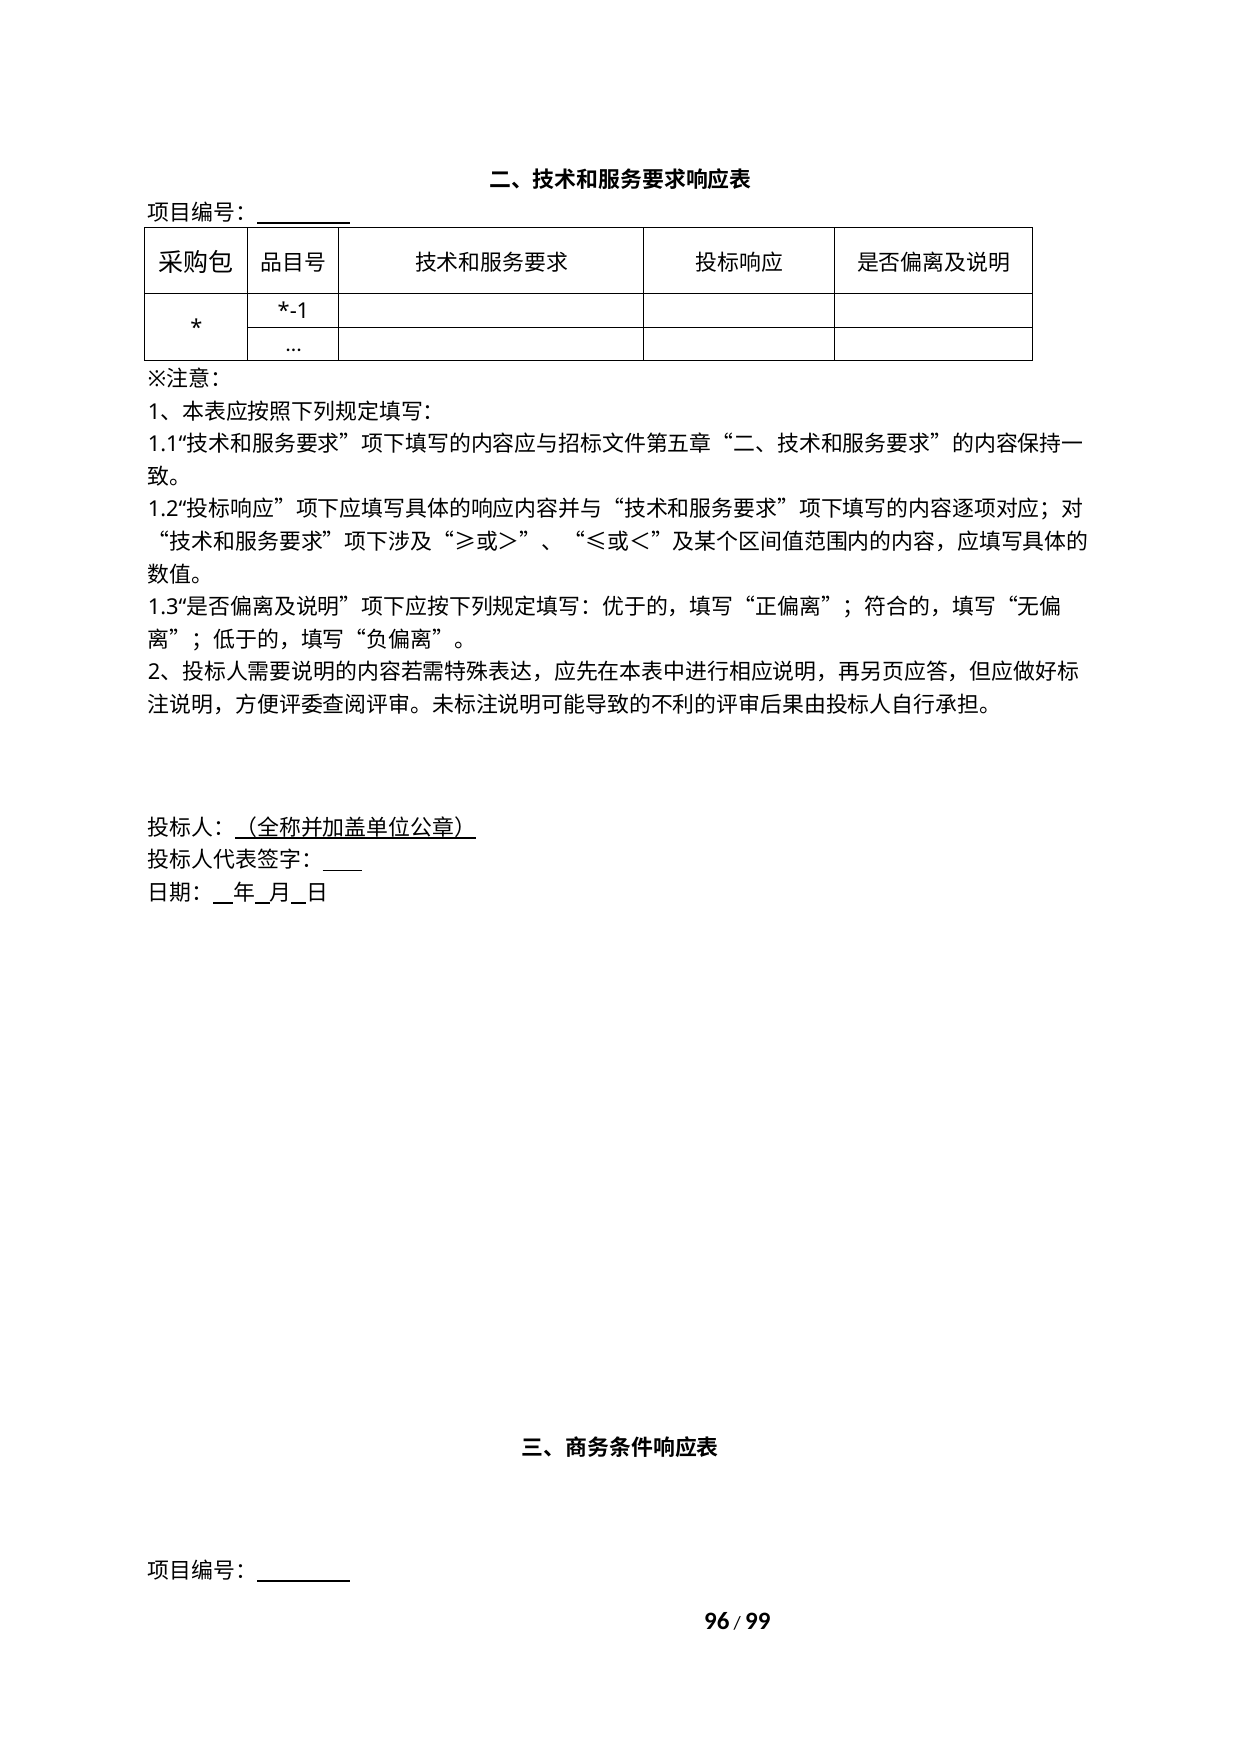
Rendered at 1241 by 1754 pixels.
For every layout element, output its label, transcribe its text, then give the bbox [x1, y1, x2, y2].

table_header 品目号 [248, 228, 338, 293]
text 1.3“是否偏离及说明”项下应按下列规定填写：优于的，填写“正偏离”；符合的，填写“无偏离”；低于的，填写“负偏离”。 [148, 589, 1093, 654]
table_cell * [145, 294, 247, 360]
text 三、商务条件响应表 [148, 1429, 1093, 1462]
text 2、投标人需要说明的内容若需特殊表达，应先在本表中进行相应说明，再另页应答，但应做好标注说明，方便评委查阅评审。未标注说明可能导致的不利的评审后果由投标人自行承担。 [148, 654, 1093, 719]
table_cell [835, 294, 1032, 327]
table_header 是否偏离及说明 [835, 228, 1032, 293]
text 1、本表应按照下列规定填写： [148, 394, 1093, 426]
text 1.2“投标响应”项下应填写具体的响应内容并与“技术和服务要求”项下填写的内容逐项对应；对“技术和服务要求”项下涉及“≥或＞”、“≤或＜”及某个区间值范围内的内容，应填写具体的数值。 [148, 491, 1093, 589]
text 项目编号： [148, 1553, 1093, 1585]
table_header 采购包 [145, 228, 247, 293]
text 1.1“技术和服务要求”项下填写的内容应与招标文件第五章“二、技术和服务要求”的内容保持一致。 [148, 426, 1093, 491]
table_cell [339, 328, 643, 360]
text 日期： 年 月 日 [148, 874, 1093, 907]
table_cell [835, 328, 1032, 360]
text 二、技术和服务要求响应表 [148, 162, 1093, 194]
table_cell [644, 328, 834, 360]
table_cell [644, 294, 834, 327]
table_cell … [248, 328, 338, 360]
text 投标人代表签字： [148, 842, 1093, 874]
table_cell [339, 294, 643, 327]
table_header 投标响应 [644, 228, 834, 293]
text ※注意： [148, 361, 1093, 394]
text 项目编号： [148, 194, 1093, 227]
text 投标人：（全称并加盖单位公章） [148, 809, 1093, 842]
table_cell *-1 [248, 294, 338, 327]
table_header 技术和服务要求 [339, 228, 643, 293]
